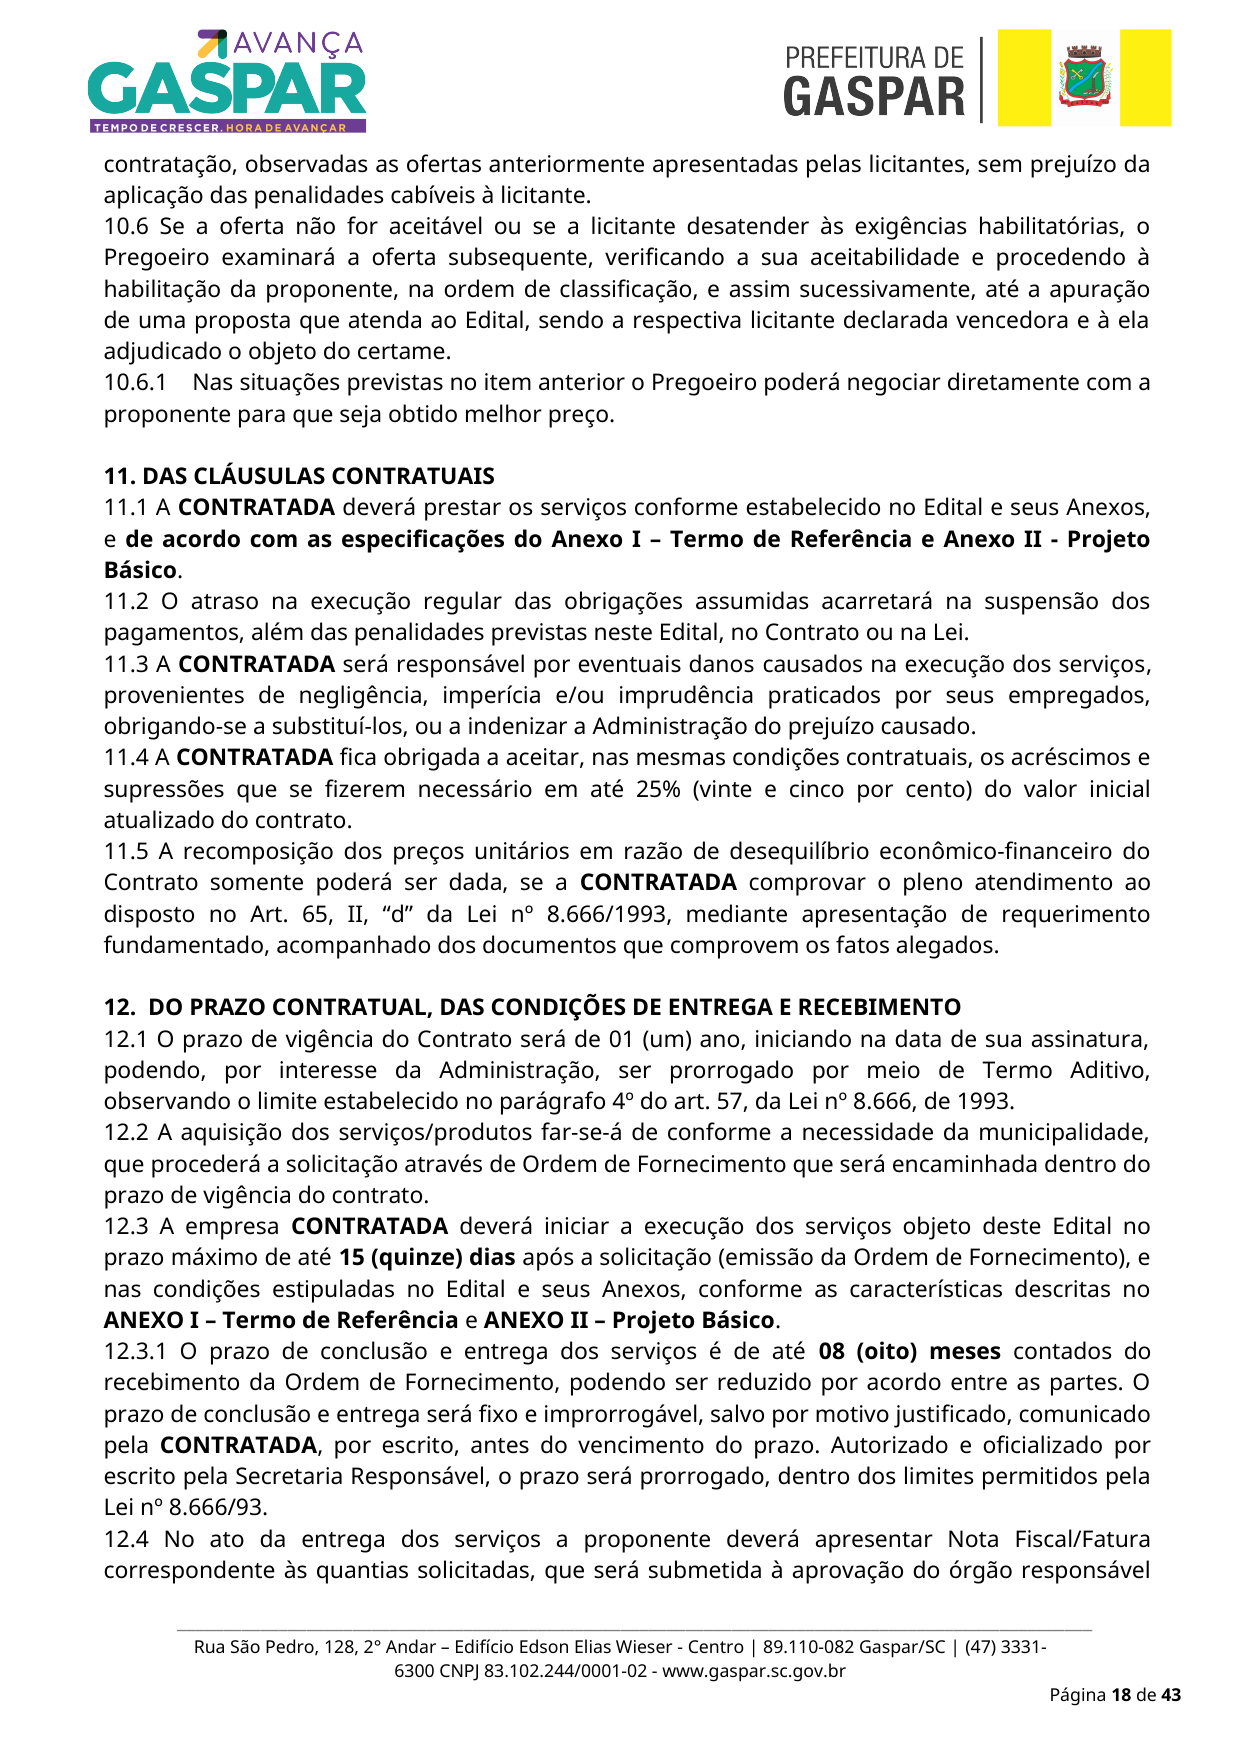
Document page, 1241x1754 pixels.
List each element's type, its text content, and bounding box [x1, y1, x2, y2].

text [103, 1523, 1152, 1585]
text 10.6.1 Nas situações previstas no item anterior o Pregoeiro poderá negociar diretamente com a proponente para que seja obtido melhor preço. [103, 366, 1152, 429]
text 11.4 A CONTRATADA fica obrigada a aceitar, nas mesmas condições contratuais, os acréscimos e supressões que se fizerem necessário em até 25% (vinte e cinco por cento) do valor inicial atualizado do contrato. [103, 741, 1152, 835]
text 12.2 A aquisição dos serviços/produtos far-se-á de conforme a necessidade da municipalidade, que procederá a solicitação através de Ordem de Fornecimento que será encaminhada dentro do prazo de vigência do contrato. [103, 1116, 1152, 1210]
text 11.1 A CONTRATADA deverá prestar os serviços conforme estabelecido no Edital e seus Anexos, e de acordo com as especificações do Anexo I – Termo de Referência e Anexo II - Projeto Básico. [103, 491, 1152, 585]
text 12. DO PRAZO CONTRATUAL, DAS CONDIÇÕES DE ENTREGA E RECEBIMENTO [103, 991, 1152, 1023]
text 11. DAS CLÁUSULAS CONTRATUAIS [103, 460, 1152, 491]
text 11.3 A CONTRATADA será responsável por eventuais danos causados na execução dos serviços, provenientes de negligência, imperícia e/ou imprudência praticados por seus empregados, obrigando-se a substituí-los, ou a indenizar a Administração do prejuízo causado. [103, 648, 1152, 741]
text 10.6 Se a oferta não for aceitável ou se a licitante desatender às exigências habilitatórias, o Pregoeiro examinará a oferta subsequente, verificando a sua aceitabilidade e procedendo à habilitação da proponente, na ordem de classificação, e assim sucessivamente, até a apuração de uma proposta que atenda ao Edital, sendo a respectiva licitante declarada vencedora e à ela adjudicado o objeto do certame. [103, 210, 1152, 366]
text 11.2 O atraso na execução regular das obrigações assumidas acarretará na suspensão dos pagamentos, além das penalidades previstas neste Edital, no Contrato ou na Lei. [103, 585, 1152, 648]
text 12.3 A empresa CONTRATADA deverá iniciar a execução dos serviços objeto deste Edital no prazo máximo de até 15 (quinze) dias após a solicitação (emissão da Ordem de Fornecimento), e nas condições estipuladas no Edital e seus Anexos, conforme as características descritas no ANEXO I – Termo de Referência e ANEXO II – Projeto Básico. [103, 1210, 1152, 1335]
text 12.3.1 O prazo de conclusão e entrega dos serviços é de até 08 (oito) meses contados do recebimento da Ordem de Fornecimento, podendo ser reduzido por acordo entre as partes. O prazo de conclusão e entrega será fixo e improrrogável, salvo por motivo justificado, comunicado pela CONTRATADA, por escrito, antes do vencimento do prazo. Autorizado e oficializado por escrito pela Secretaria Responsável, o prazo será prorrogado, dentro dos limites permitidos pela Lei nº 8.666/93. [103, 1335, 1152, 1523]
picture [784, 29, 1172, 127]
text 11.5 A recomposição dos preços unitários em razão de desequilíbrio econômico-financeiro do Contrato somente poderá ser dada, se a CONTRATADA comprovar o pleno atendimento ao disposto no Art. 65, II, “d” da Lei nº 8.666/1993, mediante apresentação de requerimento fundamentado, acompanhado dos documentos que comprovem os fatos alegados. [103, 835, 1152, 960]
text 12.1 O prazo de vigência do Contrato será de 01 (um) ano, iniciando na data de sua assinatura, podendo, por interesse da Administração, ser prorrogado por meio de Termo Aditivo, observando o limite estabelecido no parágrafo 4º do art. 57, da Lei nº 8.666, de 1993. [103, 1023, 1152, 1116]
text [103, 148, 1152, 210]
picture [87, 29, 366, 133]
